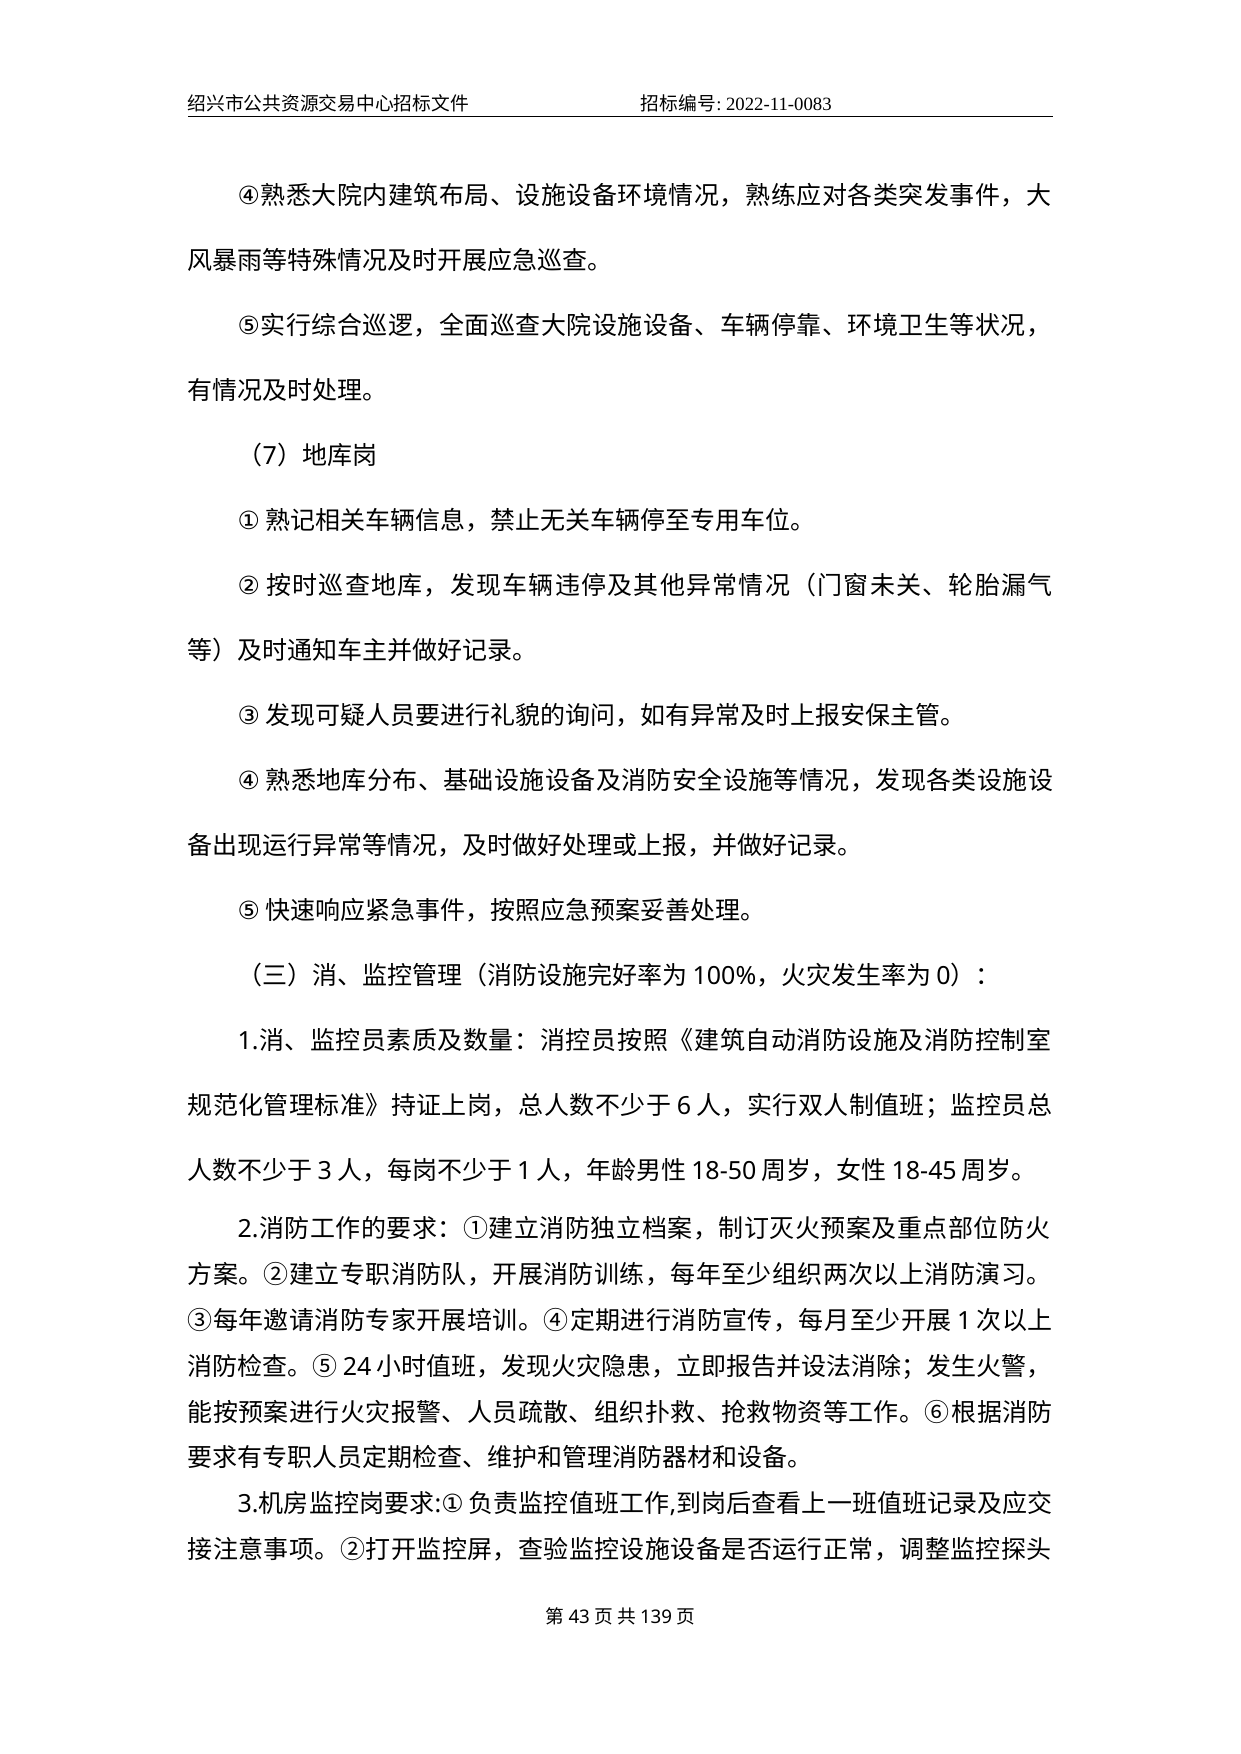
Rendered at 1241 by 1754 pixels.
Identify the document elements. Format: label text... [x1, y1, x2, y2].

text ④熟悉大院内建筑布局、设施设备环境情况，熟练应对各类突发事件，大风暴雨等特殊情况及时开展应急巡查。 [187, 161, 1053, 291]
text ③发现可疑人员要进行礼貌的询问，如有异常及时上报安保主管。 [187, 681, 1053, 746]
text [187, 1476, 1053, 1568]
text ①熟记相关车辆信息，禁止无关车辆停至专用车位。 [187, 486, 1053, 551]
text 2.消防工作的要求：①建立消防独立档案，制订灭火预案及重点部位防火方案。②建立专职消防队，开展消防训练，每年至少组织两次以上消防演习。③每年邀请消防专家开展培训。④定期进行消防宣传，每月至少开展1次以上消防检查。⑤24小时值班，发现火灾隐患，立即报告并设法消除；发生火警，能按预案进行火灾报警、人员疏散、组织扑救、抢救物资等工作。⑥根据消防要求有专职人员定期检查、维护和管理消防器材和设备。 [187, 1201, 1053, 1476]
text （三）消、监控管理（消防设施完好率为100%，火灾发生率为0）： [187, 941, 1053, 1006]
text ②按时巡查地库，发现车辆违停及其他异常情况（门窗未关、轮胎漏气等）及时通知车主并做好记录。 [187, 551, 1053, 681]
text ④熟悉地库分布、基础设施设备及消防安全设施等情况，发现各类设施设备出现运行异常等情况，及时做好处理或上报，并做好记录。 [187, 746, 1053, 876]
text ⑤快速响应紧急事件，按照应急预案妥善处理。 [187, 876, 1053, 941]
text （7）地库岗 [187, 421, 1053, 486]
text ⑤实行综合巡逻，全面巡查大院设施设备、车辆停靠、环境卫生等状况，有情况及时处理。 [187, 291, 1053, 421]
text 1.消、监控员素质及数量：消控员按照《建筑自动消防设施及消防控制室规范化管理标准》持证上岗，总人数不少于6人，实行双人制值班；监控员总人数不少于3人，每岗不少于1人，年龄男性18-50周岁，女性18-45周岁。 [187, 1006, 1053, 1201]
